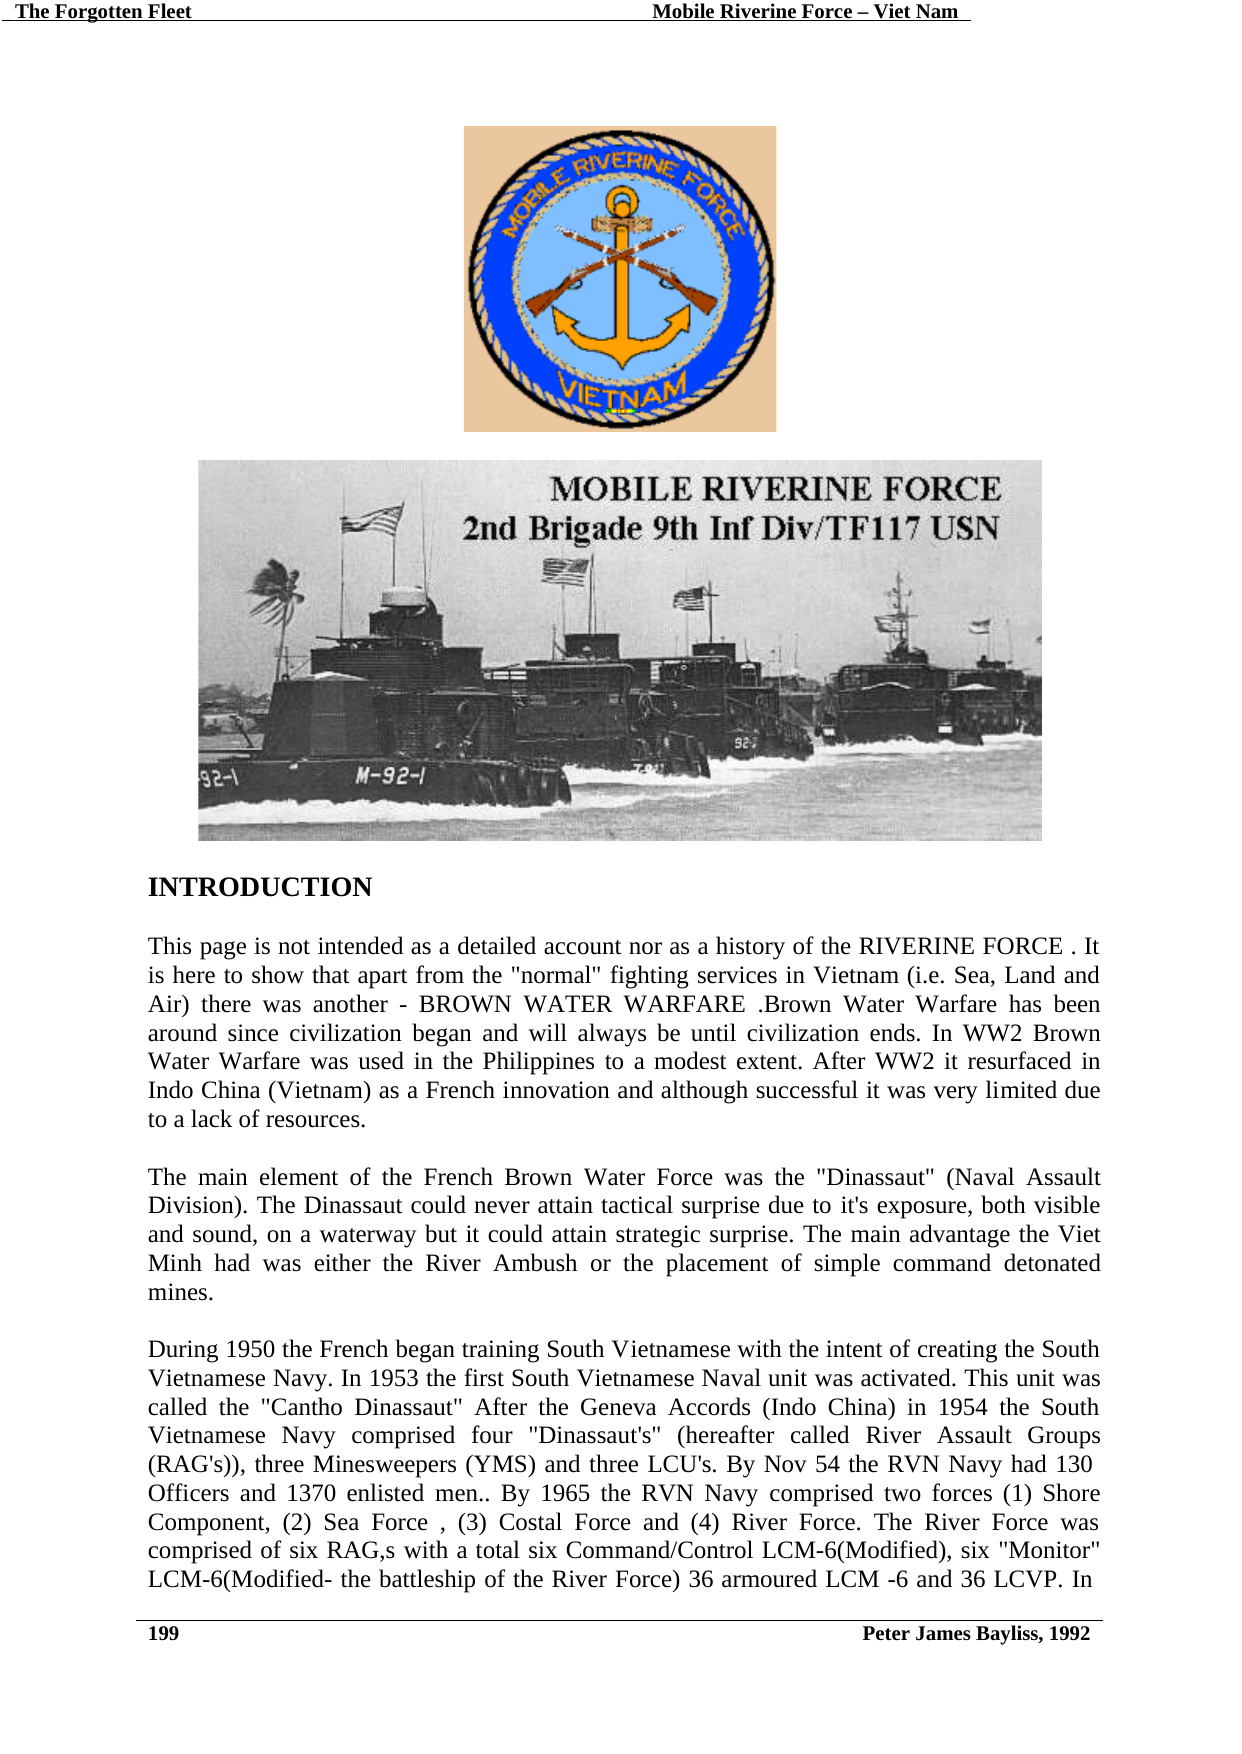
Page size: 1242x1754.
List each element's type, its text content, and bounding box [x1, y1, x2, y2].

text During 1950 the French began training South Vietnamese with the intent of creating the South Vietnamese Navy. In 1953 the first South Vietnamese Naval unit was activated. This unit was called the "Cantho Dinassaut" After the Geneva Accords (Indo China) in 1954 the South Vietnamese Navy comprised four "Dinassaut's" (hereafter called River Assault Groups (RAG's)), three Minesweepers (YMS) and three LCU's. By Nov 54 the RVN Navy had 130 [148, 1334, 1101, 1478]
text This page is not intended as a detailed account nor as a history of the RIVERINE FORCE . It is here to show that apart from the "normal" fighting services in Vietnam (i.e. Sea, Land and Air) there was another - BROWN WATER WARFARE .Brown Water Warfare has been around since civilization began and will always be until civilization ends. In WW2 Brown Water Warfare was used in the Philippines to a modest extent. After WW2 it resurfaced in Indo China (Vietnam) as a French innovation and although successful it was very limited due to a lack of resources. [148, 931, 1101, 1133]
picture [463, 126, 777, 432]
text INTRODUCTION [148, 870, 1119, 902]
text 199 Peter James Bayliss, 1992 [148, 1621, 1119, 1645]
text Officers and 1370 enlisted men.. By 1965 the RVN Navy comprised two forces (1) Shore Component, (2) Sea Force , (3) Costal Force and (4) River Force. The River Force was comprised of six RAG,s with a total six Command/Control LCM-6(Modified), six "Monitor" LCM-6(Modified- the battleship of the River Force) 36 armoured LCM -6 and 36 LCVP. In [148, 1478, 1101, 1593]
picture [198, 460, 1042, 841]
text The main element of the French Brown Water Force was the "Dinassaut" (Naval Assault Division). The Dinassaut could never attain tactical surprise due to it's exposure, both visible and sound, on a waterway but it could attain strategic surprise. The main advantage the Viet Minh had was either the River Ambush or the placement of simple command detonated mines. [148, 1162, 1101, 1305]
